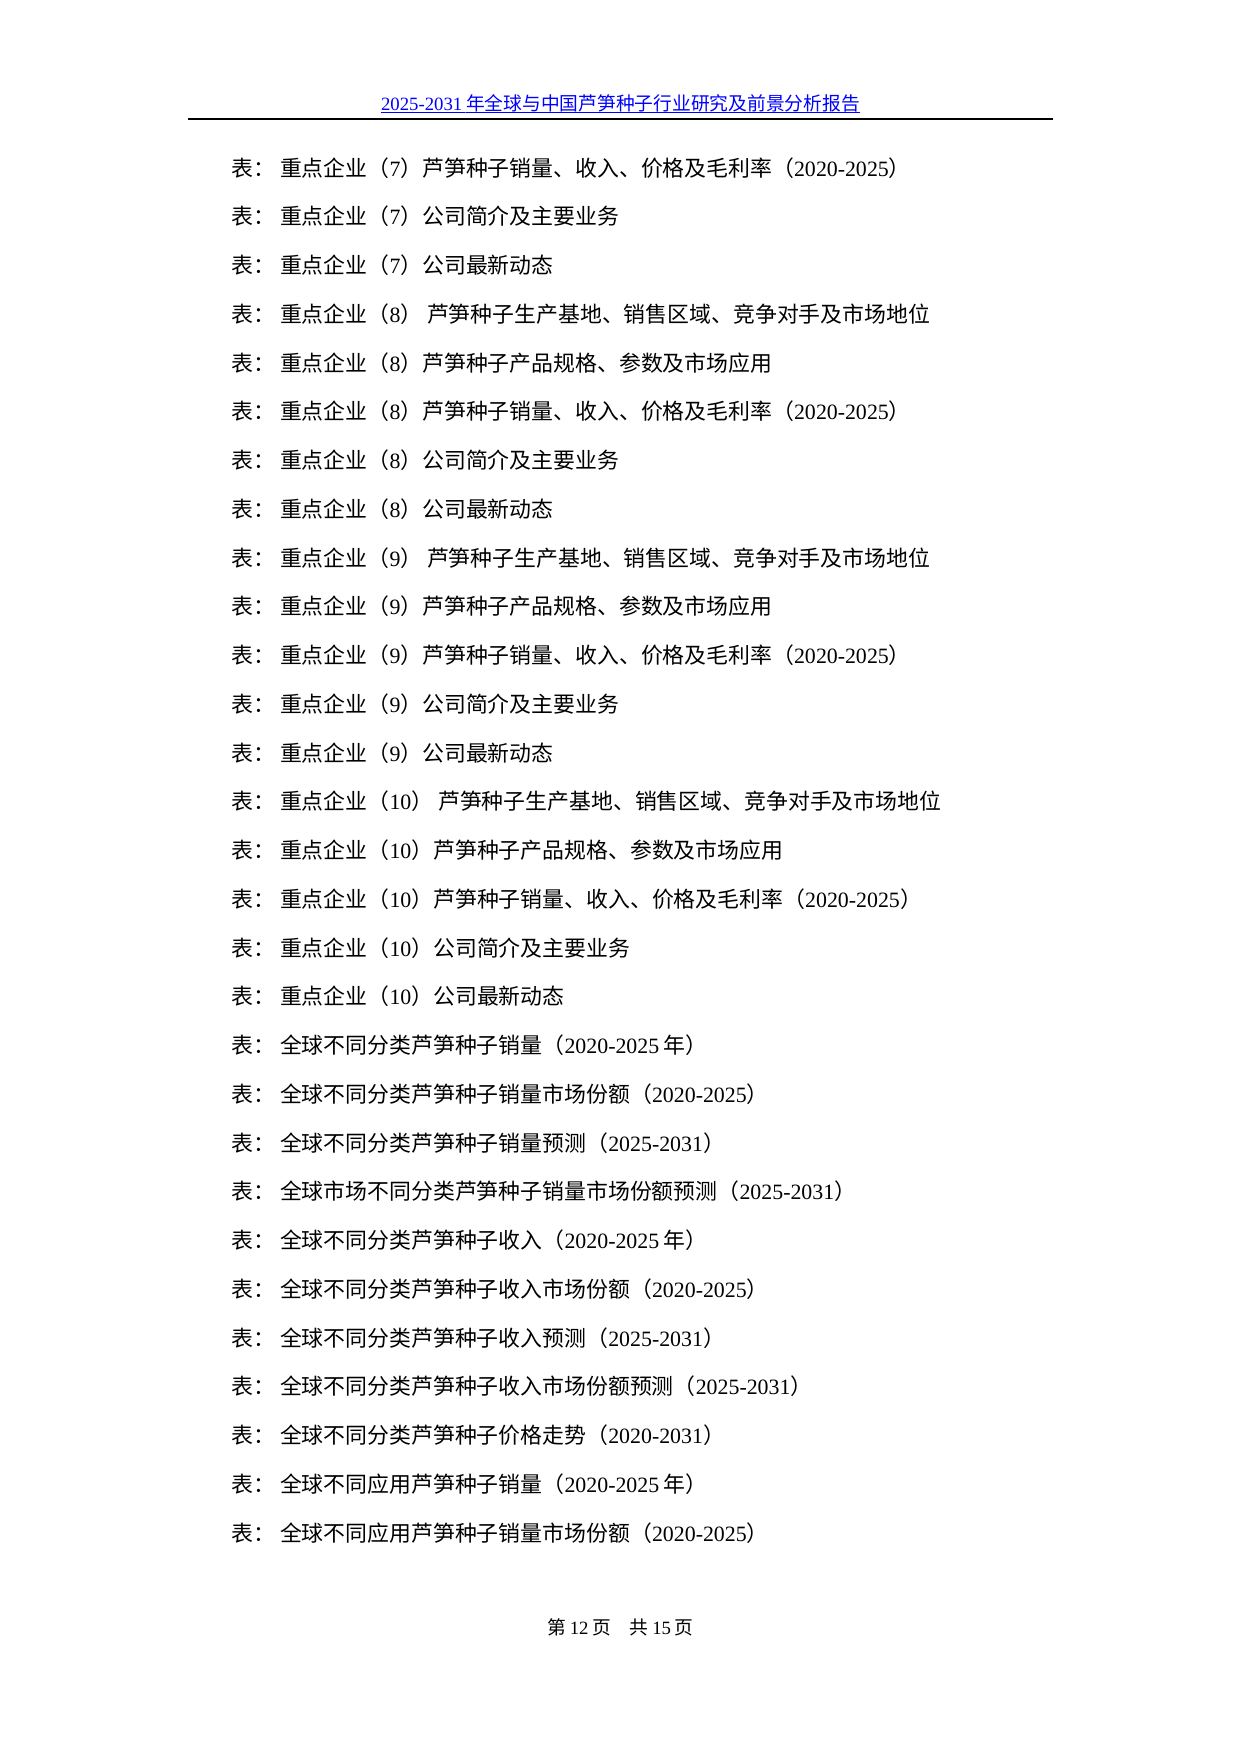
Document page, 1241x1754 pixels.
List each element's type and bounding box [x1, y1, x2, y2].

text [187, 150, 1053, 1548]
